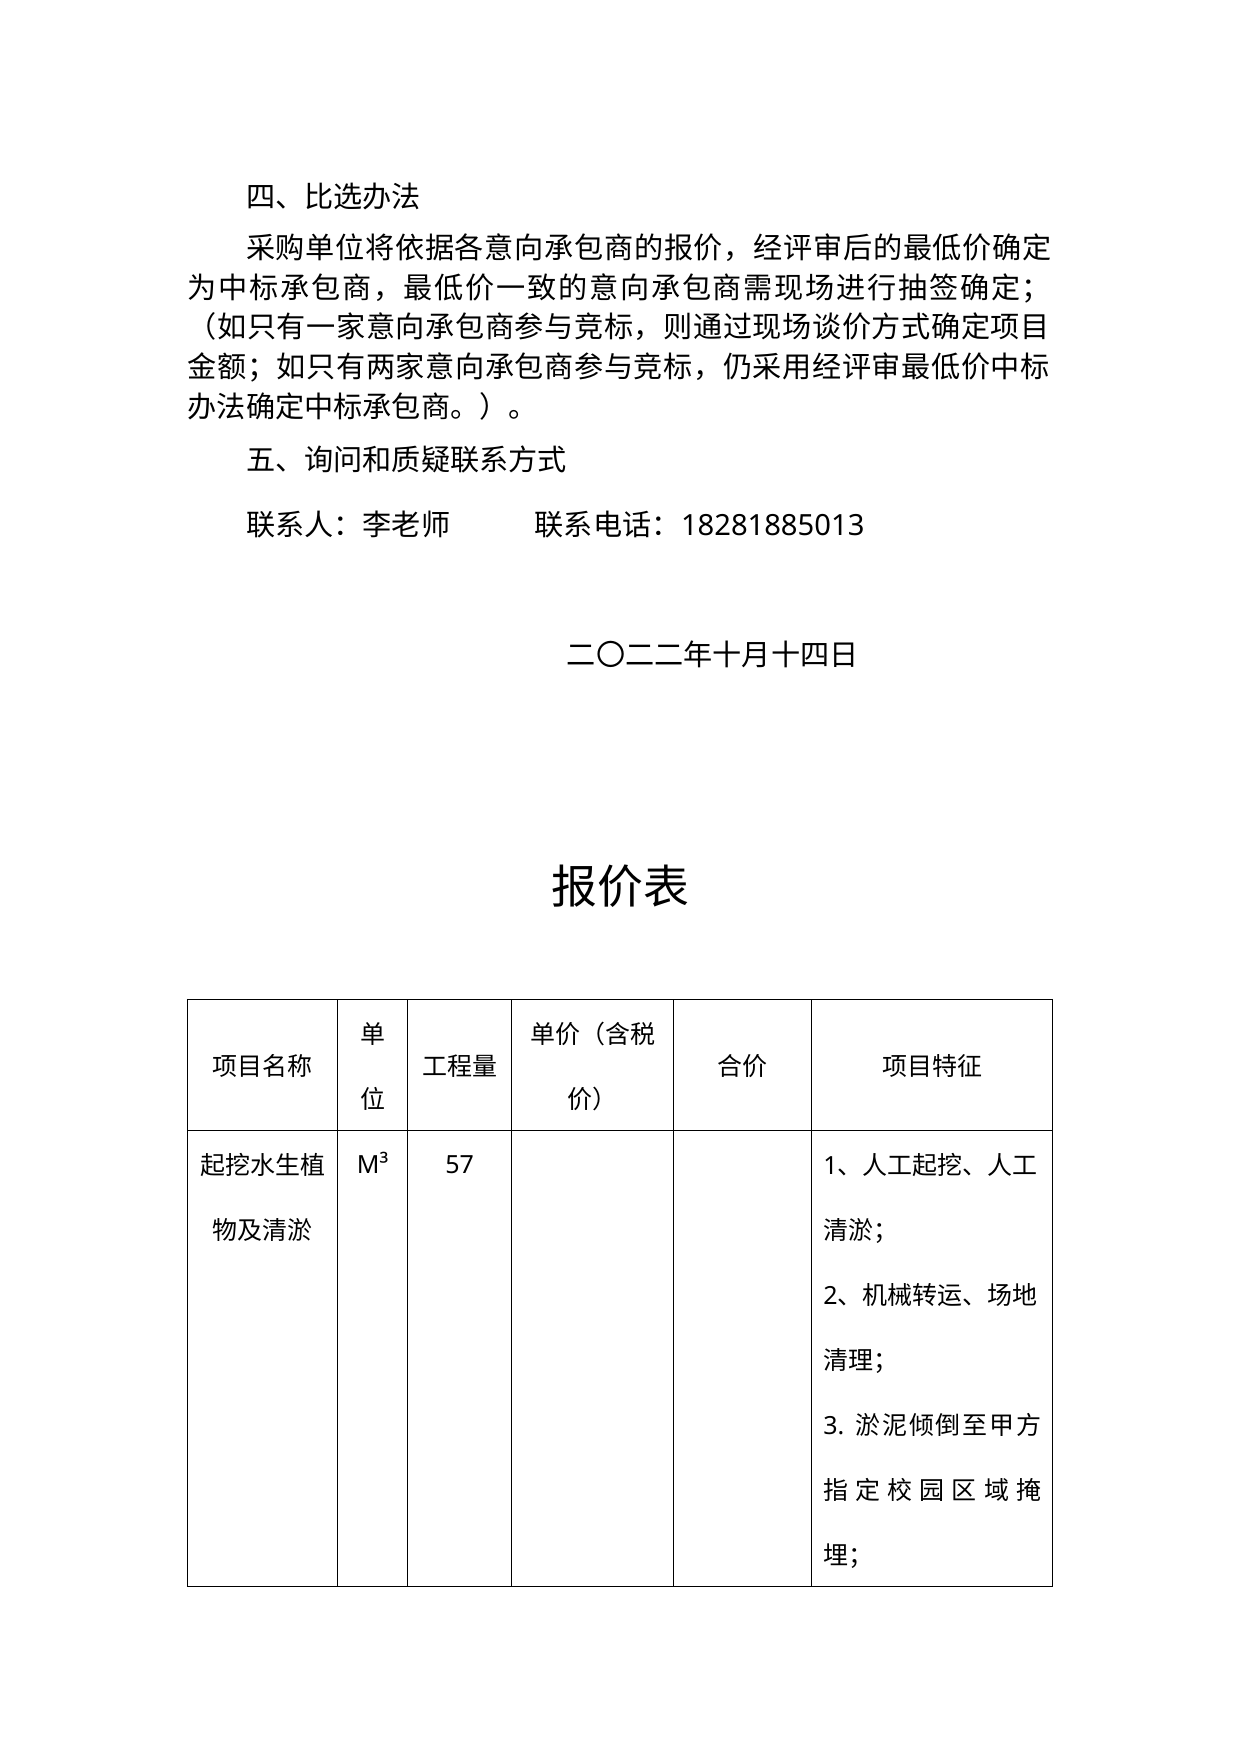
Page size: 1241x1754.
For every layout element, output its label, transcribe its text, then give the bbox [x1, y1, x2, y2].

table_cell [812, 1131, 1052, 1586]
table_cell 起挖水生植物及清淤 [188, 1131, 337, 1586]
text 采购单位将依据各意向承包商的报价，经评审后的最低价确定为中标承包商，最低价一致的意向承包商需现场进行抽签确定；（如只有一家意向承包商参与竞标，则通过现场谈价方式确定项目金额；如只有两家意向承包商参与竞标，仍采用经评审最低价中标办法确定中标承包商。）。 [187, 227, 1053, 425]
table_cell M³ [338, 1131, 407, 1586]
table_cell [512, 1131, 673, 1586]
table_header 项目特征 [812, 1000, 1052, 1130]
table_header 工程量 [408, 1000, 511, 1130]
table_cell [674, 1131, 811, 1586]
text 五、询问和质疑联系方式 [187, 425, 1053, 490]
table_header 单价（含税价） [512, 1000, 673, 1130]
table_cell 57 [408, 1131, 511, 1586]
text 联系人：李老师 联系电话：18281885013 [187, 490, 1053, 555]
table_header 单位 [338, 1000, 407, 1130]
text 四、比选办法 [187, 162, 1053, 227]
text 二〇二二年十月十四日 [187, 620, 1053, 685]
table_header 合价 [674, 1000, 811, 1130]
table_header 项目名称 [188, 1000, 337, 1130]
text 报价表 [187, 835, 1053, 932]
